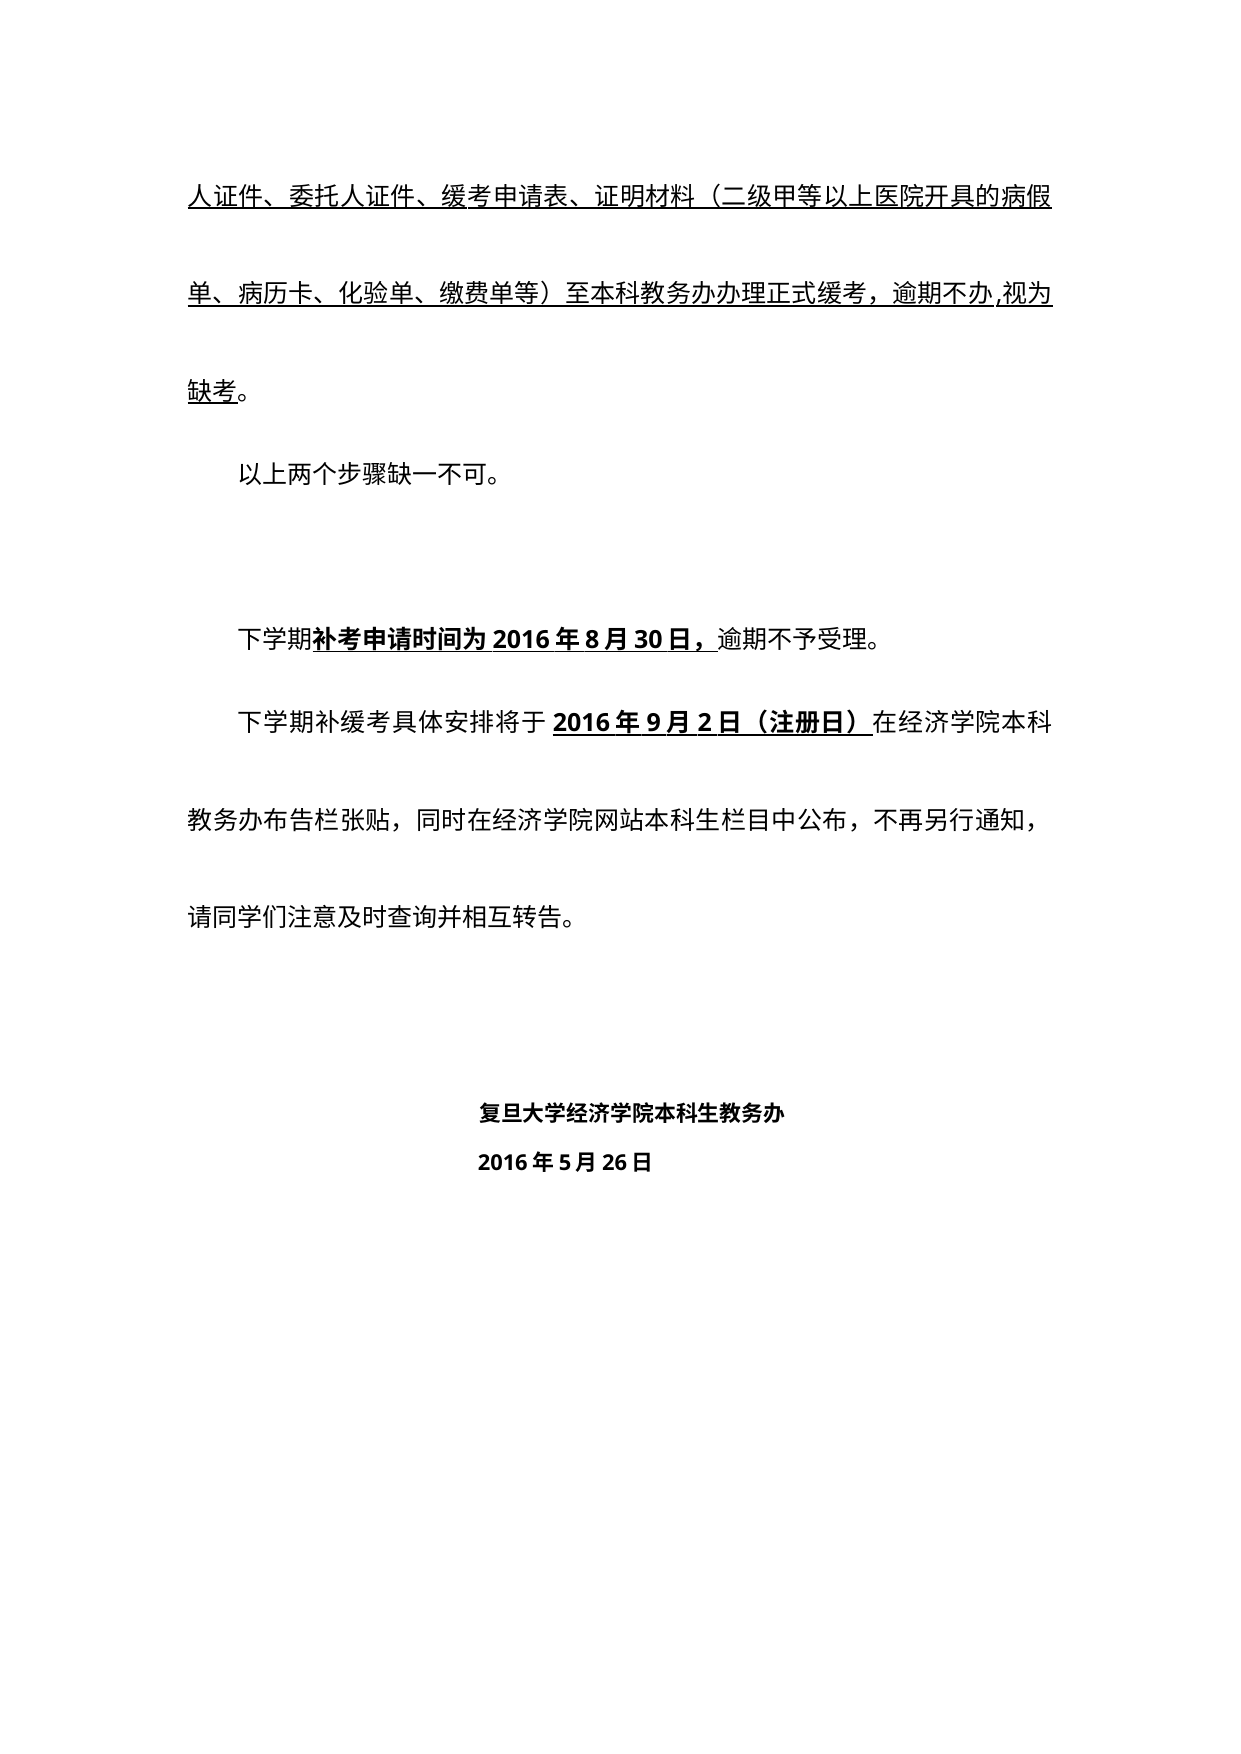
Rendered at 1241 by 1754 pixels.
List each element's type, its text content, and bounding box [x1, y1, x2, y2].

text 下学期补缓考具体安排将于2016年9月2日（注册日）在经济学院本科教务办布告栏张贴，同时在经济学院网站本科生栏目中公布，不再另行通知，请同学们注意及时查询并相互转告。 [187, 688, 1053, 948]
text 复旦大学经济学院本科生教务办 [187, 1096, 1053, 1128]
text 以上两个步骤缺一不可。 [187, 440, 1053, 505]
text 2016年5月26日 [187, 1144, 1053, 1177]
text 下学期补考申请时间为2016年8月30日，逾期不予受理。 [187, 605, 1053, 670]
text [187, 162, 1053, 422]
